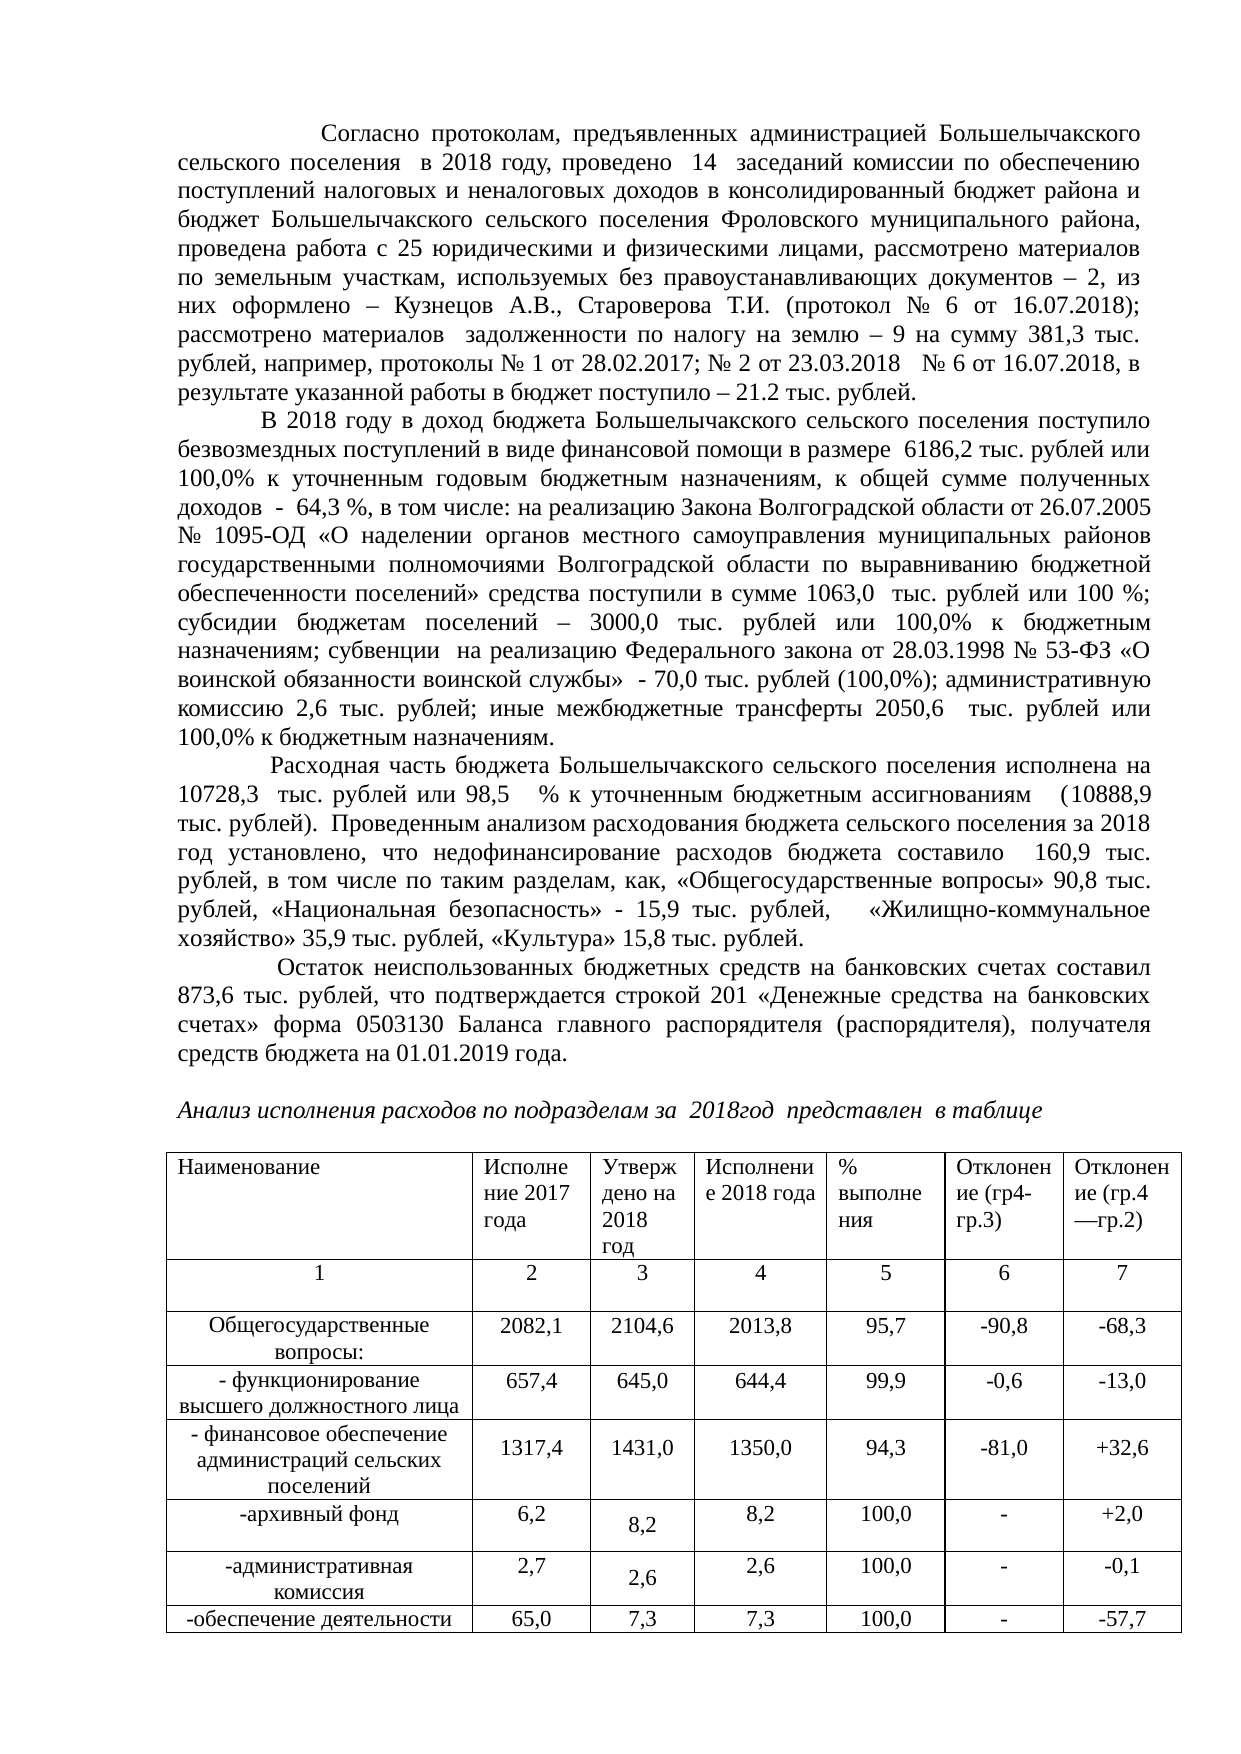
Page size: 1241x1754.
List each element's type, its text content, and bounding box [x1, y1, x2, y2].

table_header Отклонение (гр4-гр.3) [946, 1153, 1063, 1258]
table_cell 100,0 [827, 1500, 944, 1551]
table_cell +32,6 [1064, 1420, 1181, 1499]
table_cell 2082,1 [473, 1312, 590, 1365]
table_cell 657,4 [473, 1366, 590, 1418]
table_cell 94,3 [827, 1420, 944, 1499]
table_cell 645,0 [591, 1366, 694, 1418]
table_header Исполнение 2018 года [695, 1153, 826, 1258]
table_cell 8,2 [591, 1500, 694, 1551]
table_cell 4 [695, 1260, 826, 1311]
table_cell 7,3 [591, 1606, 694, 1632]
table_cell 2013,8 [695, 1312, 826, 1365]
table_header Исполнение 2017 года [473, 1153, 590, 1258]
table_cell 1350,0 [695, 1420, 826, 1499]
table_cell 100,0 [827, 1606, 944, 1632]
table_cell -0,1 [1064, 1552, 1181, 1604]
table_header Утверждено на 2018 год [591, 1153, 694, 1258]
table_cell 2,6 [591, 1552, 694, 1604]
table_cell -0,6 [946, 1366, 1063, 1418]
table_cell 1317,4 [473, 1420, 590, 1499]
table_cell 6,2 [473, 1500, 590, 1551]
text Остаток неиспользованных бюджетных средств на банковских счетах составил 873,6 тыс. рублей, что подтверждается строкой 201 «Денежные средства на банковских счетах» форма 0503130 Баланса главного распорядителя (распорядителя), получателя средств бюджета на 01.01.2019 года. [177, 952, 1152, 1067]
table_cell 2 [473, 1260, 590, 1311]
table_header Отклонение (гр.4—гр.2) [1064, 1153, 1181, 1258]
text В 2018 году в доход бюджета Большелычакского сельского поселения поступило безвозмездных поступлений в виде финансовой помощи в размере 6186,2 тыс. рублей или 100,0% к уточненным годовым бюджетным назначениям, к общей сумме полученных доходов - 64,3 %, в том числе: на реализацию Закона Волгоградской области от 26.07.2005 № 1095-ОД «О наделении органов местного самоуправления муниципальных районов государственными полномочиями Волгоградской области по выравниванию бюджетной обеспеченности поселений» средства поступили в сумме 1063,0 тыс. рублей или 100 %; субсидии бюджетам поселений – 3000,0 тыс. рублей или 100,0% к бюджетным назначениям; субвенции на реализацию Федерального закона от 28.03.1998 № 53-ФЗ «О воинской обязанности воинской службы» - 70,0 тыс. рублей (100,0%); административную комиссию 2,6 тыс. рублей; иные межбюджетные трансферты 2050,6 тыс. рублей или 100,0% к бюджетным назначениям. [177, 406, 1152, 751]
table_cell - финансовое обеспечение администраций сельских поселений [167, 1420, 472, 1499]
table_cell -архивный фонд [167, 1500, 472, 1551]
table_cell -90,8 [946, 1312, 1063, 1365]
table_cell 3 [591, 1260, 694, 1311]
table_header % выполнения [827, 1153, 944, 1258]
table_cell -57,7 [1064, 1606, 1181, 1632]
table_header Наименование [167, 1153, 472, 1258]
text Согласно протоколам, предъявленных администрацией Большелычакского сельского поселения в 2018 году, проведено 14 заседаний комиссии по обеспечению поступлений налоговых и неналоговых доходов в консолидированный бюджет района и бюджет Большелычакского сельского поселения Фроловского муниципального района, проведена работа с 25 юридическими и физическими лицами, рассмотрено материалов по земельным участкам, используемых без правоустанавливающих документов – 2, из них оформлено – Кузнецов А.В., Староверова Т.И. (протокол № 6 от 16.07.2018); рассмотрено материалов задолженности по налогу на землю – 9 на сумму 381,3 тыс. рублей, например, протоколы № 1 от 28.02.2017; № 2 от 23.03.2018 № 6 от 16.07.2018, в результате указанной работы в бюджет поступило – 21.2 тыс. рублей. [177, 118, 1141, 406]
table_cell - [946, 1500, 1063, 1551]
table_cell 2,6 [695, 1552, 826, 1604]
table_cell 2,7 [473, 1552, 590, 1604]
table_cell 99,9 [827, 1366, 944, 1418]
table_cell 5 [827, 1260, 944, 1311]
table_cell 7,3 [695, 1606, 826, 1632]
table_cell 2104,6 [591, 1312, 694, 1365]
table_cell 7 [1064, 1260, 1181, 1311]
table_cell - функционирование высшего должностного лица [167, 1366, 472, 1418]
table_cell 644,4 [695, 1366, 826, 1418]
table_cell -13,0 [1064, 1366, 1181, 1418]
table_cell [167, 1606, 472, 1632]
table_cell 100,0 [827, 1552, 944, 1604]
table_cell -68,3 [1064, 1312, 1181, 1365]
table_cell Общегосударственные вопросы: [167, 1312, 472, 1365]
text Расходная часть бюджета Большелычакского сельского поселения исполнена на 10728,3 тыс. рублей или 98,5 % к уточненным бюджетным ассигнованиям (10888,9 тыс. рублей). Проведенным анализом расходования бюджета сельского поселения за 2018 год установлено, что недофинансирование расходов бюджета составило 160,9 тыс. рублей, в том числе по таким разделам, как, «Общегосударственные вопросы» 90,8 тыс. рублей, «Национальная безопасность» - 15,9 тыс. рублей, «Жилищно-коммунальное хозяйство» 35,9 тыс. рублей, «Культура» 15,8 тыс. рублей. [177, 751, 1152, 952]
table_cell 1431,0 [591, 1420, 694, 1499]
table_cell 8,2 [695, 1500, 826, 1551]
table_cell - [946, 1606, 1063, 1632]
table_cell -административная комиссия [167, 1552, 472, 1604]
table_cell +2,0 [1064, 1500, 1181, 1551]
text Анализ исполнения расходов по подразделам за 2018год представлен в таблице [177, 1096, 1152, 1124]
table_cell 1 [167, 1260, 472, 1311]
table_cell 95,7 [827, 1312, 944, 1365]
table_cell 6 [946, 1260, 1063, 1311]
table_cell -81,0 [946, 1420, 1063, 1499]
table_cell - [946, 1552, 1063, 1604]
table_cell 65,0 [473, 1606, 590, 1632]
